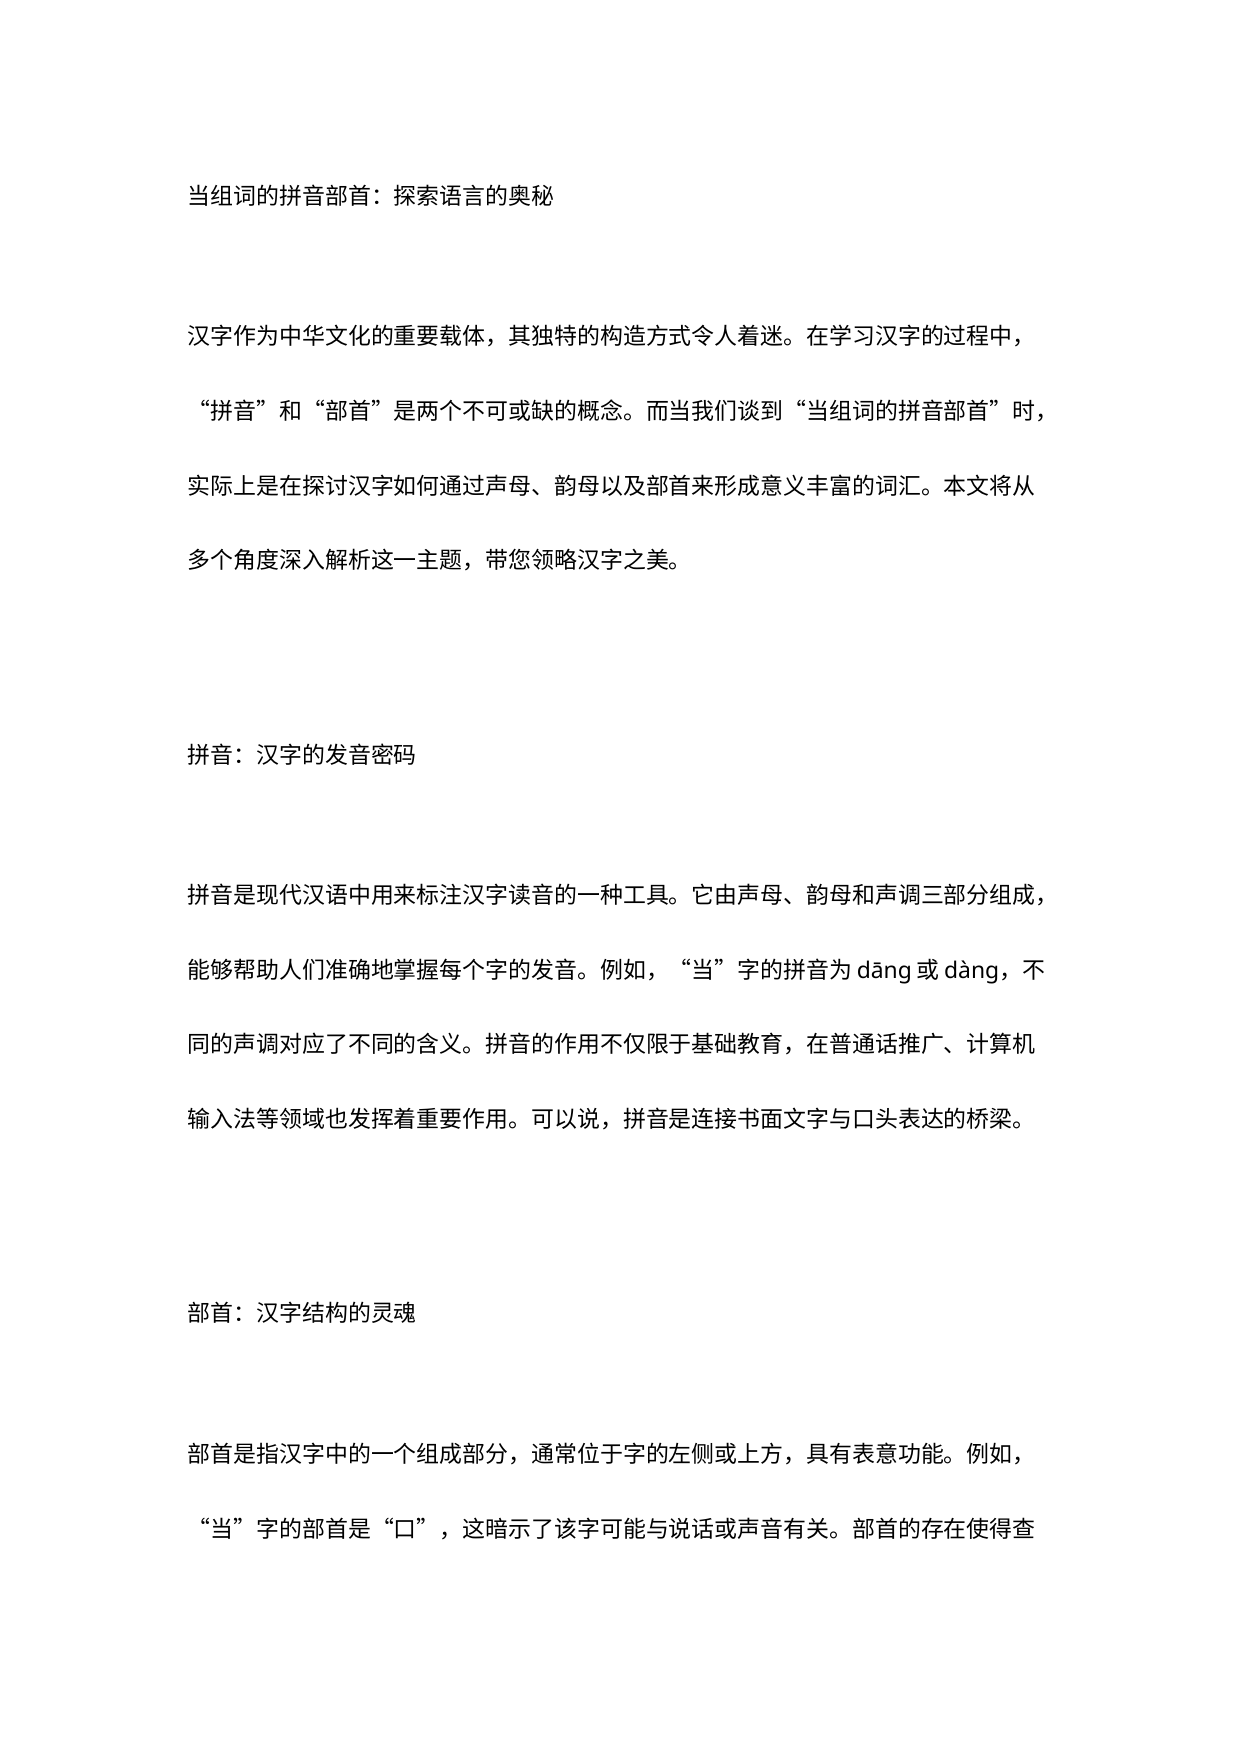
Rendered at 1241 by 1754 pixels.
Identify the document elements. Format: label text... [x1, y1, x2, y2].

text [187, 1420, 1053, 1559]
text 拼音：汉字的发音密码 [187, 721, 1053, 786]
text 当组词的拼音部首：探索语言的奥秘 [187, 162, 1053, 227]
text 部首：汉字结构的灵魂 [187, 1279, 1053, 1344]
text 拼音是现代汉语中用来标注汉字读音的一种工具。它由声母、韵母和声调三部分组成，能够帮助人们准确地掌握每个字的发音。例如，“当”字的拼音为dāng或dàng，不同的声调对应了不同的含义。拼音的作用不仅限于基础教育，在普通话推广、计算机输入法等领域也发挥着重要作用。可以说，拼音是连接书面文字与口头表达的桥梁。 [187, 861, 1053, 1150]
text 汉字作为中华文化的重要载体，其独特的构造方式令人着迷。在学习汉字的过程中，“拼音”和“部首”是两个不可或缺的概念。而当我们谈到“当组词的拼音部首”时，实际上是在探讨汉字如何通过声母、韵母以及部首来形成意义丰富的词汇。本文将从多个角度深入解析这一主题，带您领略汉字之美。 [187, 302, 1053, 591]
